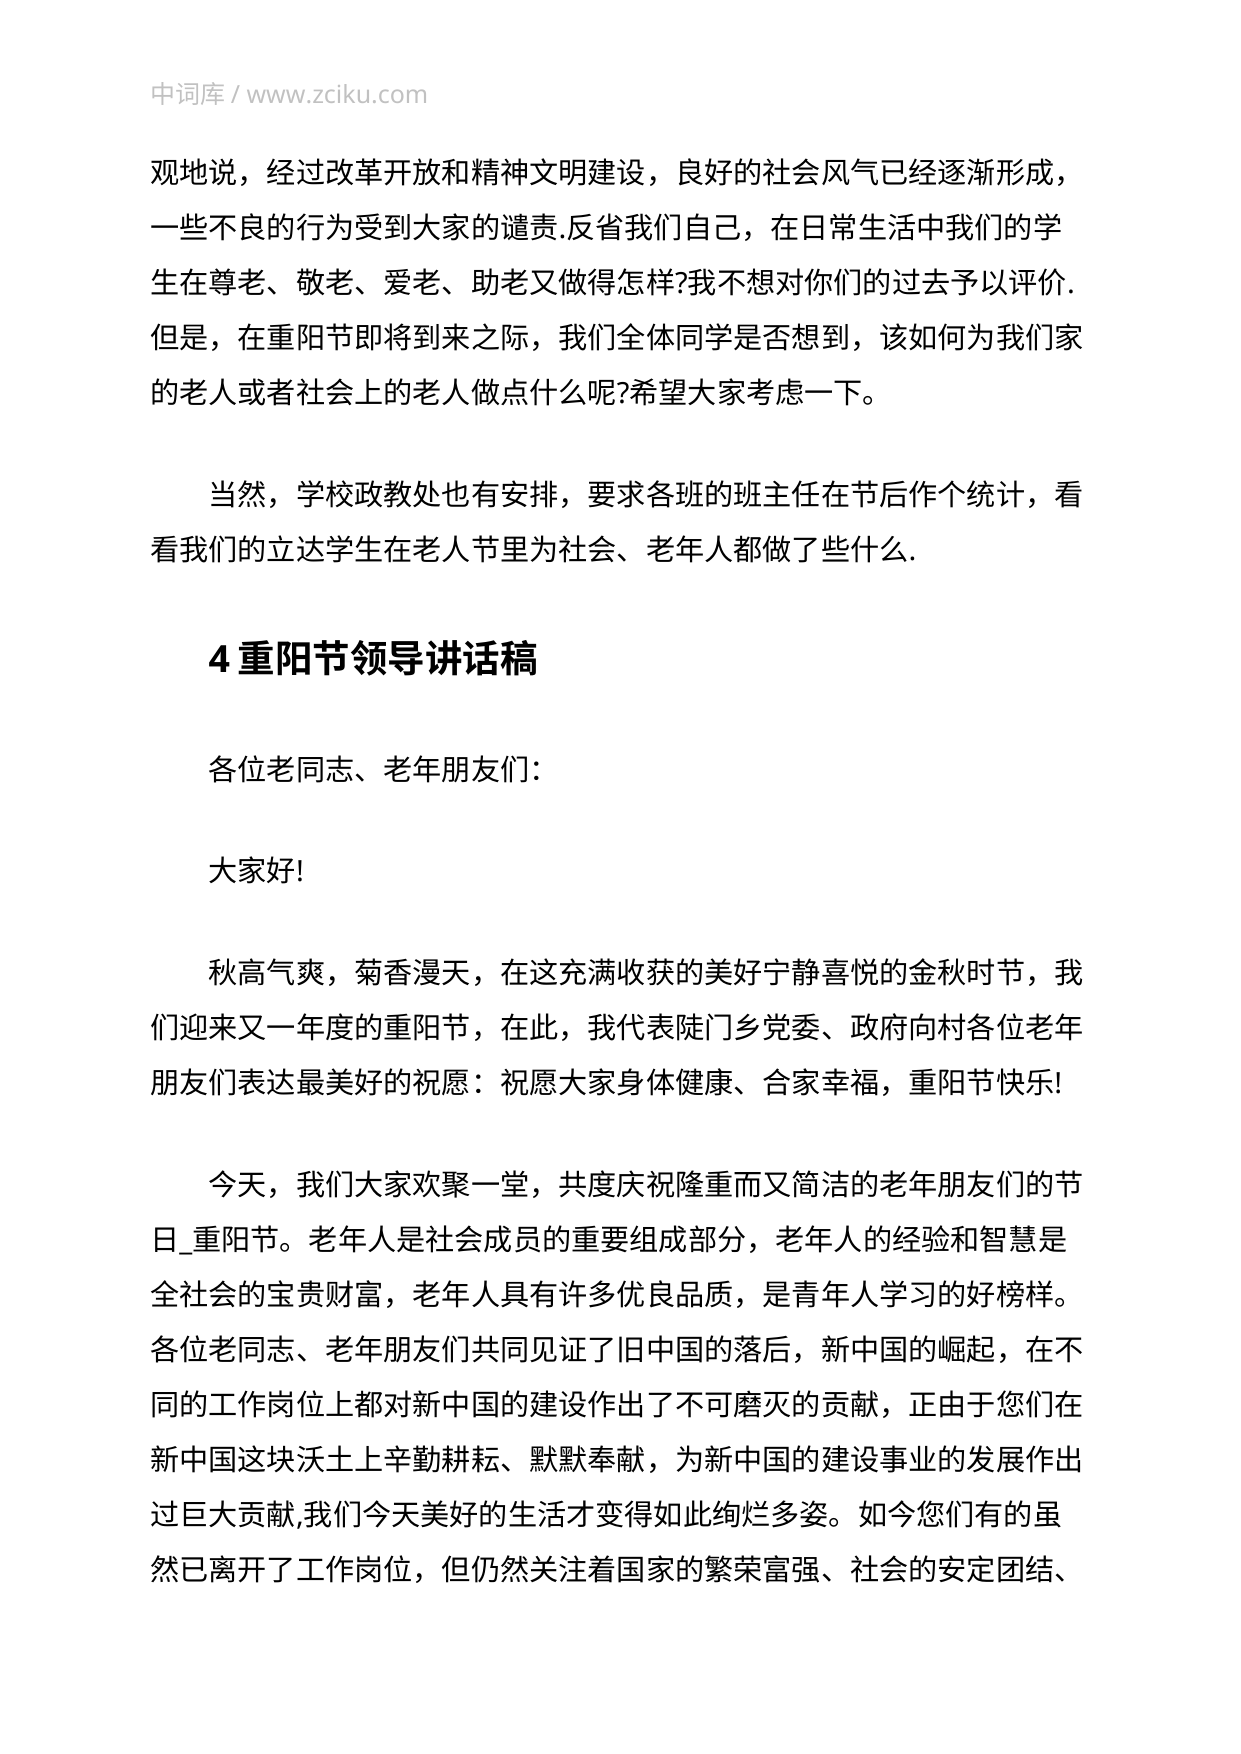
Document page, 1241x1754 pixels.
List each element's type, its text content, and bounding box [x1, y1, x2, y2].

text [150, 150, 1090, 412]
text 各位老同志、老年朋友们： [150, 746, 1090, 788]
text 秋高气爽，菊香漫天，在这充满收获的美好宁静喜悦的金秋时节，我们迎来又一年度的重阳节，在此，我代表陡门乡党委、政府向村各位老年朋友们表达最美好的祝愿：祝愿大家身体健康、合家幸福，重阳节快乐! [150, 950, 1090, 1102]
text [150, 1162, 1090, 1588]
text 大家好! [150, 848, 1090, 890]
text 当然，学校政教处也有安排，要求各班的班主任在节后作个统计，看看我们的立达学生在老人节里为社会、老年人都做了些什么. [150, 472, 1090, 569]
text 4重阳节领导讲话稿 [150, 629, 1090, 683]
